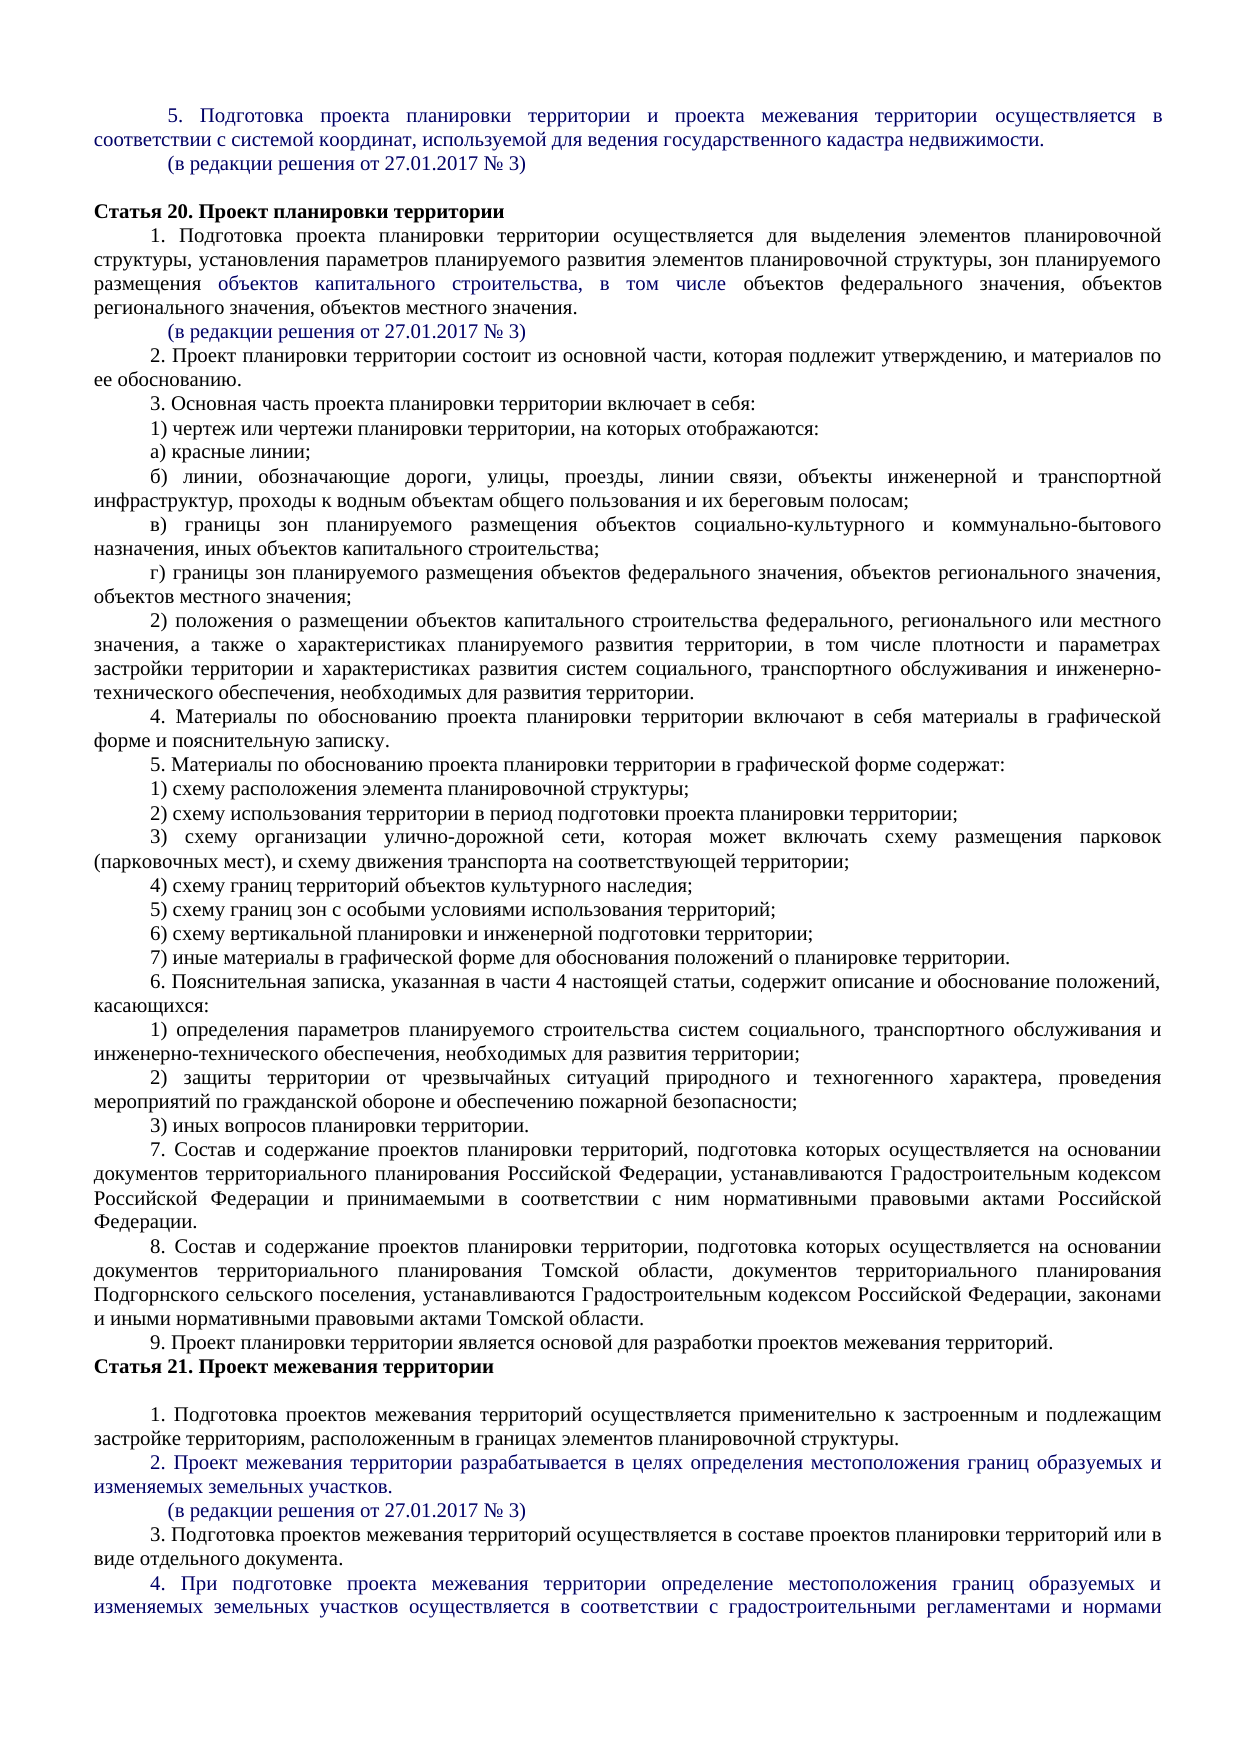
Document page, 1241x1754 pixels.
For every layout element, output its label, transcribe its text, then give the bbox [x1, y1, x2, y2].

text 8. Состав и содержание проектов планировки территории, подготовка которых осуществляется на основании документов территориального планирования Томской области, документов территориального планирования Подгорнского сельского поселения, устанавливаются Градостроительным кодексом Российской Федерации, законами и иными нормативными правовыми актами Томской области. [94, 1233, 1162, 1330]
text 3) иных вопросов планировки территории. [94, 1113, 1162, 1137]
text 1. Подготовка проекта планировки территории осуществляется для выделения элементов планировочной структуры, установления параметров планируемого развития элементов планировочной структуры, зон планируемого размещения объектов капитального строительства, в том числе объектов федерального значения, объектов регионального значения, объектов местного значения. [94, 223, 1162, 319]
text 5) схему границ зон с особыми условиями использования территорий; [94, 897, 1162, 921]
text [94, 1570, 1162, 1618]
text 3. Подготовка проектов межевания территорий осуществляется в составе проектов планировки территорий или в виде отдельного документа. [94, 1522, 1162, 1570]
text 7) иные материалы в графической форме для обоснования положений о планировке территории. [94, 945, 1162, 969]
text 1) определения параметров планируемого строительства систем социального, транспортного обслуживания и инженерно-технического обеспечения, необходимых для развития территории; [94, 1017, 1162, 1065]
text 2) положения о размещении объектов капитального строительства федерального, регионального или местного значения, а также о характеристиках планируемого развития территории, в том числе плотности и параметрах застройки территории и характеристиках развития систем социального, транспортного обслуживания и инженерно-технического обеспечения, необходимых для развития территории. [94, 608, 1162, 704]
text 5. Подготовка проекта планировки территории и проекта межевания территории осуществляется в соответствии с системой координат, используемой для ведения государственного кадастра недвижимости. [94, 103, 1162, 151]
text 1) чертеж или чертежи планировки территории, на которых отображаются: [94, 415, 1162, 439]
text 5. Материалы по обоснованию проекта планировки территории в графической форме содержат: [94, 752, 1162, 776]
text 3. Основная часть проекта планировки территории включает в себя: [94, 391, 1162, 415]
text а) красные линии; [94, 439, 1162, 463]
text 1) схему расположения элемента планировочной структуры; [94, 776, 1162, 800]
text 2) схему использования территории в период подготовки проекта планировки территории; [94, 800, 1162, 824]
text (в редакции решения от 27.01.2017 № 3) [94, 1498, 1162, 1522]
text 3) схему организации улично-дорожной сети, которая может включать схему размещения парковок (парковочных мест), и схему движения транспорта на соответствующей территории; [94, 824, 1162, 873]
text Статья 20. Проект планировки территории [94, 199, 1162, 223]
text 4) схему границ территорий объектов культурного наследия; [94, 873, 1162, 897]
text в) границы зон планируемого размещения объектов социально-культурного и коммунально-бытового назначения, иных объектов капитального строительства; [94, 512, 1162, 560]
text 6) схему вертикальной планировки и инженерной подготовки территории; [94, 921, 1162, 945]
text 2. Проект межевания территории разрабатывается в целях определения местоположения границ образуемых и изменяемых земельных участков. [94, 1450, 1162, 1498]
text 6. Пояснительная записка, указанная в части 4 настоящей статьи, содержит описание и обоснование положений, касающихся: [94, 969, 1162, 1017]
text 4. Материалы по обоснованию проекта планировки территории включают в себя материалы в графической форме и пояснительную записку. [94, 704, 1162, 752]
text Статья 21. Проект межевания территории [94, 1354, 1162, 1378]
text 2) защиты территории от чрезвычайных ситуаций природного и техногенного характера, проведения мероприятий по гражданской обороне и обеспечению пожарной безопасности; [94, 1065, 1162, 1113]
text 9. Проект планировки территории является основой для разработки проектов межевания территорий. [94, 1330, 1162, 1354]
text 2. Проект планировки территории состоит из основной части, которая подлежит утверждению, и материалов по ее обоснованию. [94, 343, 1162, 391]
text (в редакции решения от 27.01.2017 № 3) [94, 319, 1162, 343]
text 1. Подготовка проектов межевания территорий осуществляется применительно к застроенным и подлежащим застройке территориям, расположенным в границах элементов планировочной структуры. [94, 1402, 1162, 1450]
text б) линии, обозначающие дороги, улицы, проезды, линии связи, объекты инженерной и транспортной инфраструктур, проходы к водным объектам общего пользования и их береговым полосам; [94, 463, 1162, 512]
text г) границы зон планируемого размещения объектов федерального значения, объектов регионального значения, объектов местного значения; [94, 560, 1162, 608]
text 7. Состав и содержание проектов планировки территорий, подготовка которых осуществляется на основании документов территориального планирования Российской Федерации, устанавливаются Градостроительным кодексом Российской Федерации и принимаемыми в соответствии с ним нормативными правовыми актами Российской Федерации. [94, 1137, 1162, 1233]
text (в редакции решения от 27.01.2017 № 3) [94, 151, 1162, 175]
